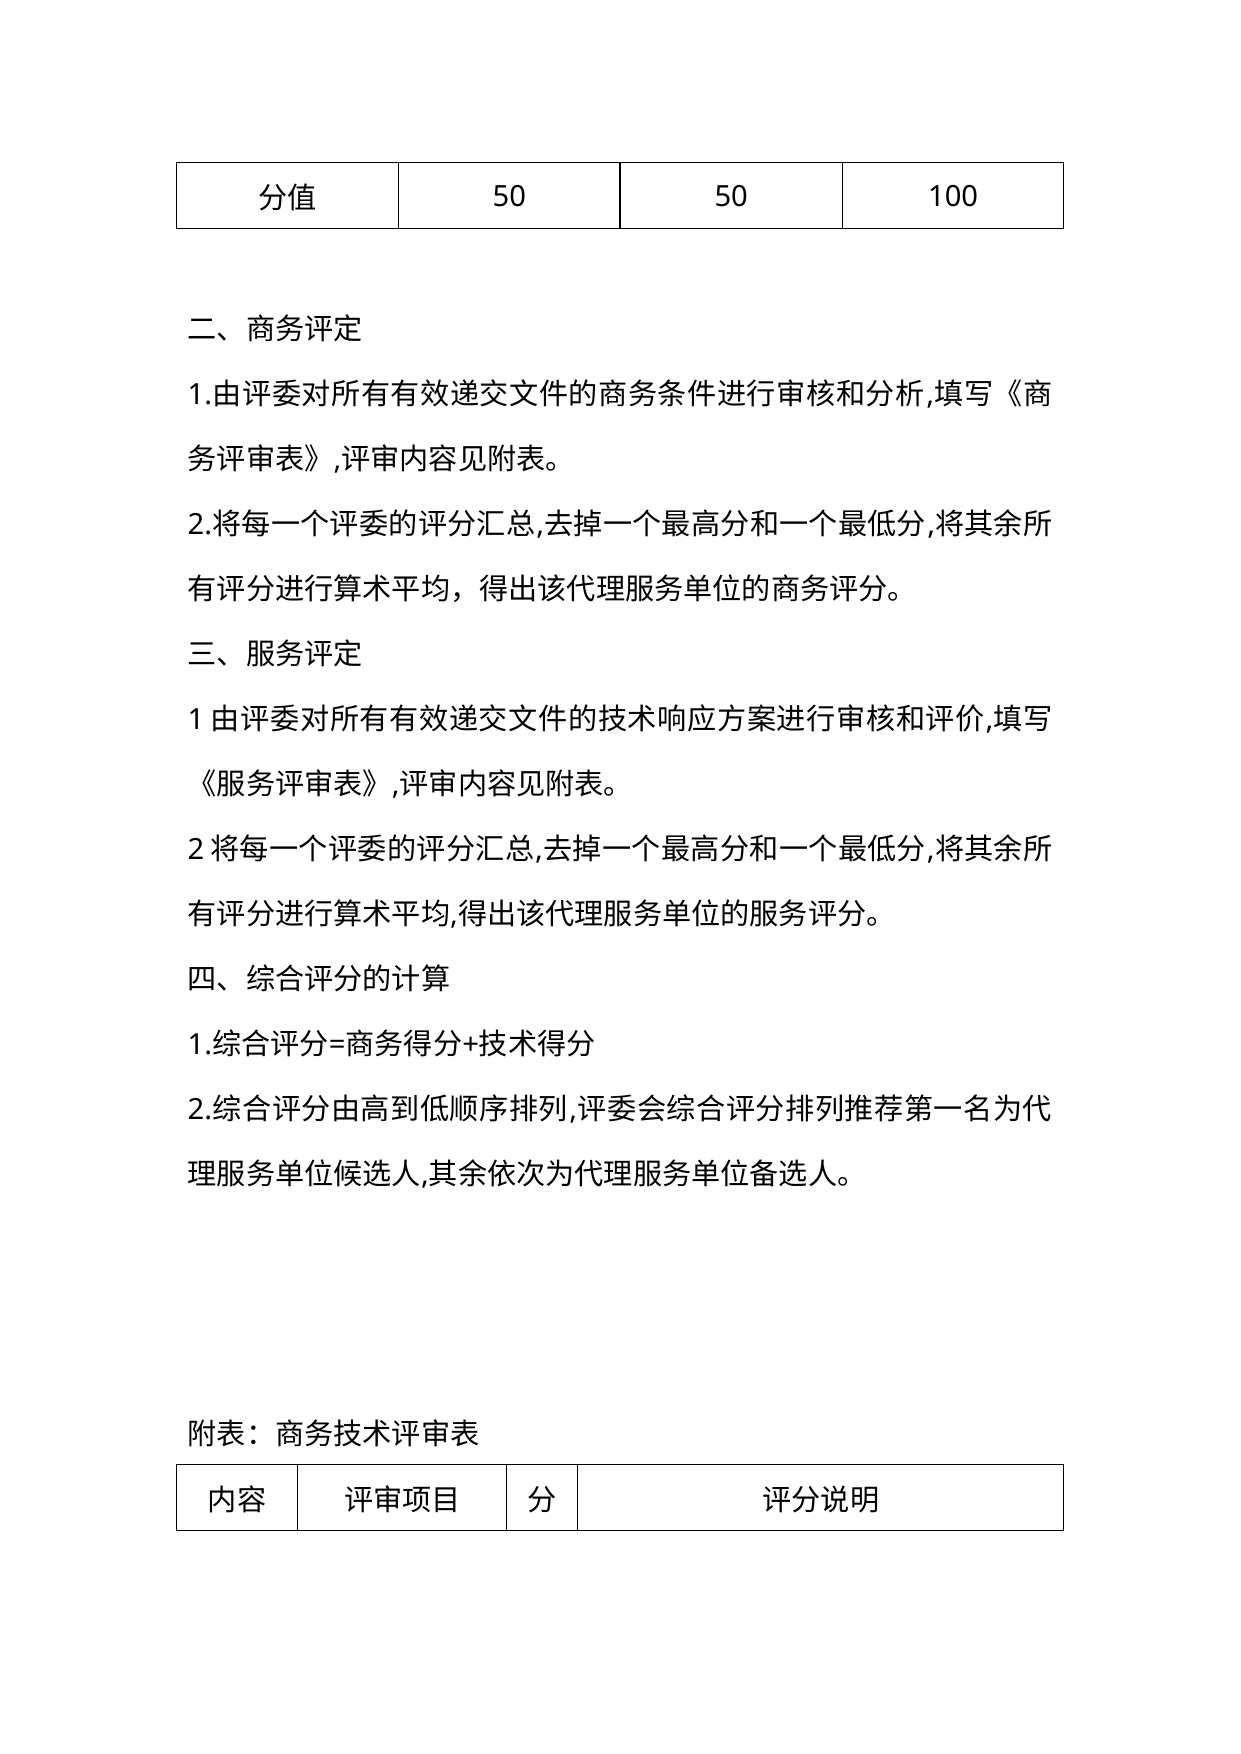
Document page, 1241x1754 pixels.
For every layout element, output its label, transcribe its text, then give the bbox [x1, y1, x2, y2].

text 2.综合评分由高到低顺序排列,评委会综合评分排列推荐第一名为代理服务单位候选人,其余依次为代理服务单位备选人。 [187, 1074, 1053, 1204]
table_cell 100 [843, 163, 1063, 228]
table_cell 50 [399, 163, 619, 228]
table_header 评审项目 [298, 1465, 506, 1530]
text 1.综合评分=商务得分+技术得分 [187, 1009, 1053, 1074]
table_header 分值 [507, 1465, 577, 1530]
text 二、商务评定 [187, 294, 1053, 359]
table_cell 50 [621, 163, 842, 228]
table_header 评分说明 [578, 1465, 1063, 1530]
text 1.由评委对所有有效递交文件的商务条件进行审核和分析,填写《商务评审表》,评审内容见附表。 [187, 359, 1053, 489]
text 三、服务评定 [187, 619, 1053, 684]
text 四、综合评分的计算 [187, 944, 1053, 1009]
text 2.将每一个评委的评分汇总,去掉一个最高分和一个最低分,将其余所有评分进行算术平均，得出该代理服务单位的商务评分。 [187, 489, 1053, 619]
table_header 内容 [177, 1465, 297, 1530]
text 附表：商务技术评审表 [187, 1399, 1053, 1464]
text 1由评委对所有有效递交文件的技术响应方案进行审核和评价,填写《服务评审表》,评审内容见附表。 [187, 684, 1053, 814]
table_cell 分值 [177, 163, 398, 228]
text 2将每一个评委的评分汇总,去掉一个最高分和一个最低分,将其余所有评分进行算术平均,得出该代理服务单位的服务评分。 [187, 814, 1053, 944]
